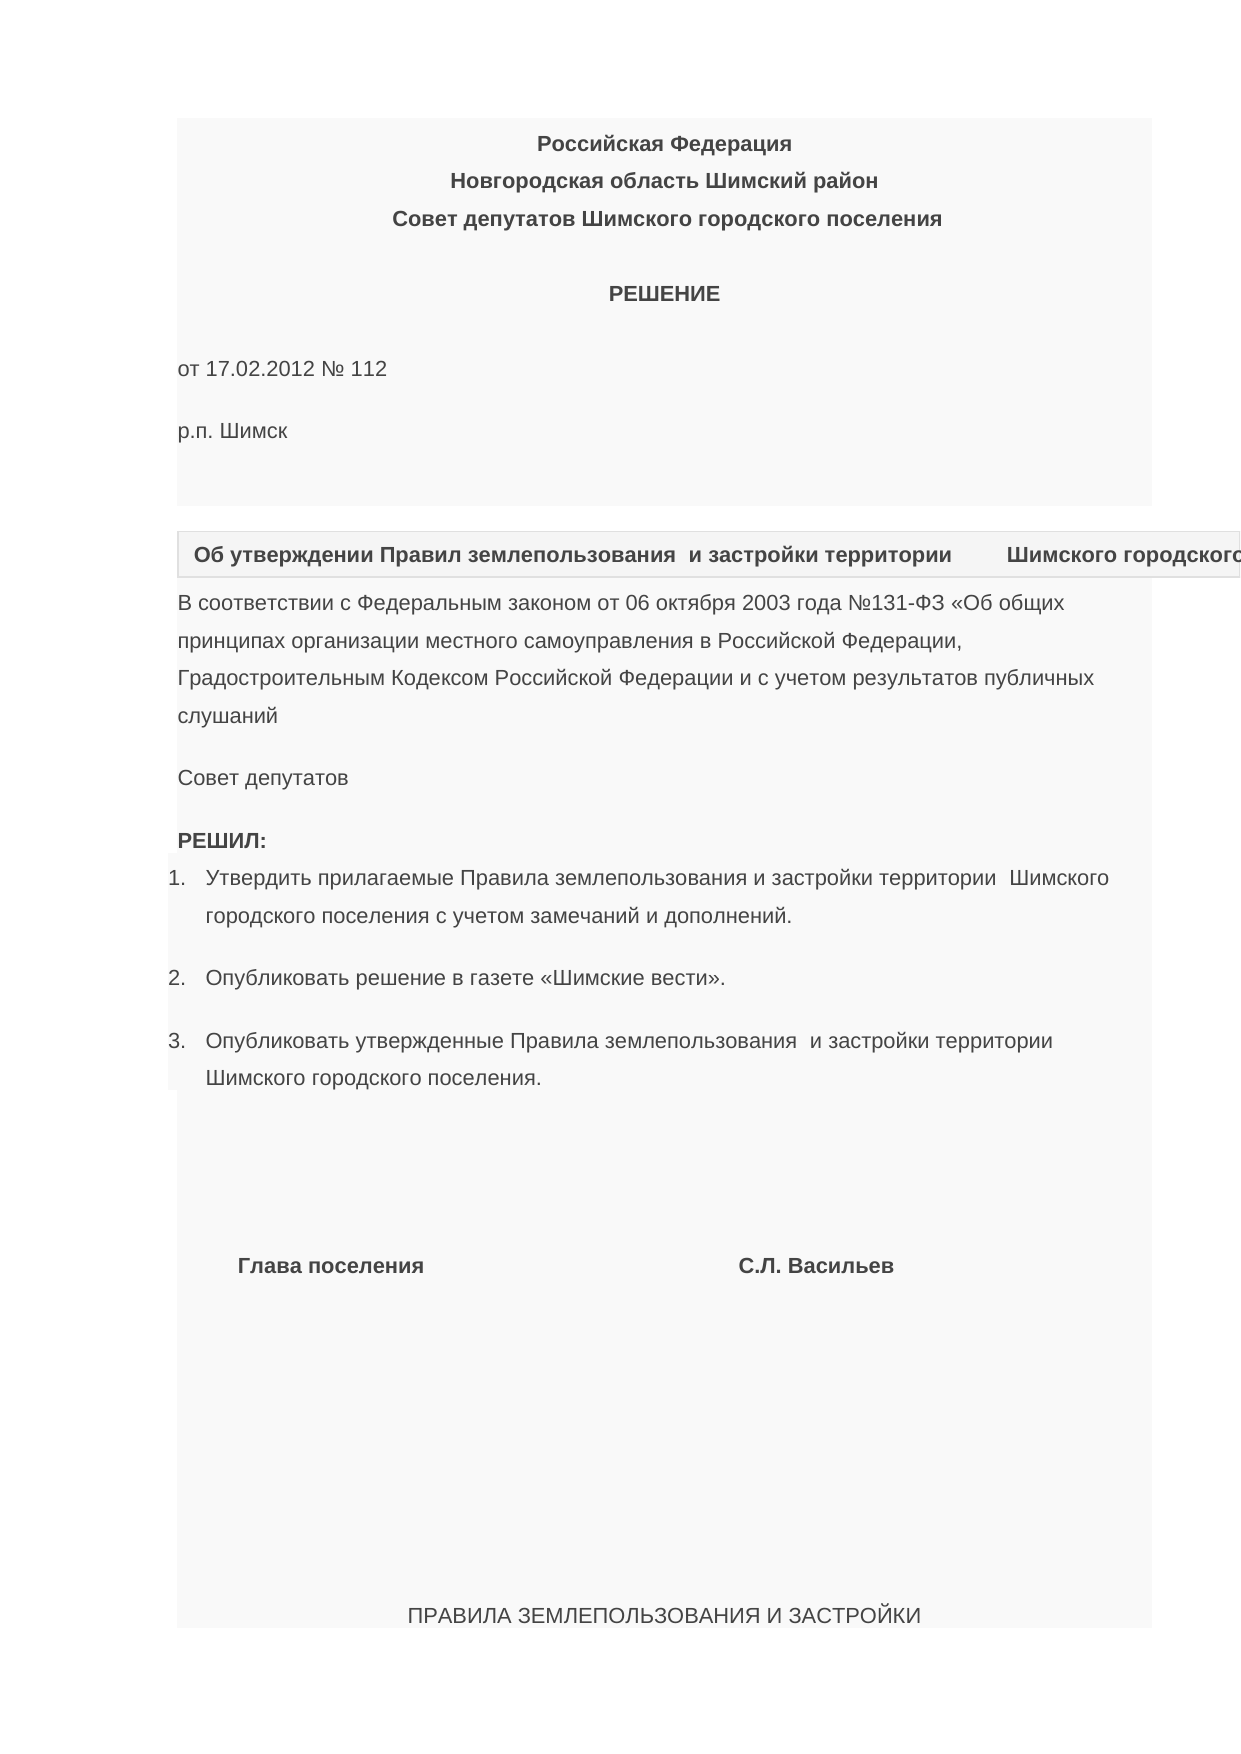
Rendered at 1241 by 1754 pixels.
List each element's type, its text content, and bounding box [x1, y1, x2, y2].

text В соответствии с Федеральным законом от 06 октября 2003 года №131-ФЗ «Об общих принципах организации местного самоуправления в Российской Федерации, Градостроительным Кодексом Российской Федерации и с учетом результатов публичных слушаний [177, 578, 1152, 728]
text РЕШЕНИЕ [177, 268, 1152, 306]
list Опубликовать решение в газете «Шимские вести». [168, 953, 1152, 990]
table_header Об утверждении Правил землепользования и застройки территории Шимского городского поселения [179, 532, 1239, 576]
text р.п. Шимск [177, 406, 1152, 443]
text от 17.02.2012 № 112 [177, 343, 1152, 381]
text Новгородская область Шимский район [177, 156, 1152, 193]
list Опубликовать утвержденные Правила землепользования и застройки территории Шимского городского поселения. [168, 1015, 1152, 1090]
text Совет депутатов Шимского городского поселения [177, 193, 1152, 231]
text ПРАВИЛА ЗЕМЛЕПОЛЬЗОВАНИЯ И ЗАСТРОЙКИ [177, 1590, 1152, 1628]
text РЕШИЛ: [177, 815, 1152, 853]
text Совет депутатов [177, 753, 1152, 790]
text Российская Федерация [177, 118, 1152, 156]
list Утвердить прилагаемые Правила землепользования и застройки территории Шимского городского поселения с учетом замечаний и дополнений. [168, 853, 1152, 928]
text Глава поселения С.Л. Васильев [177, 1240, 1152, 1278]
